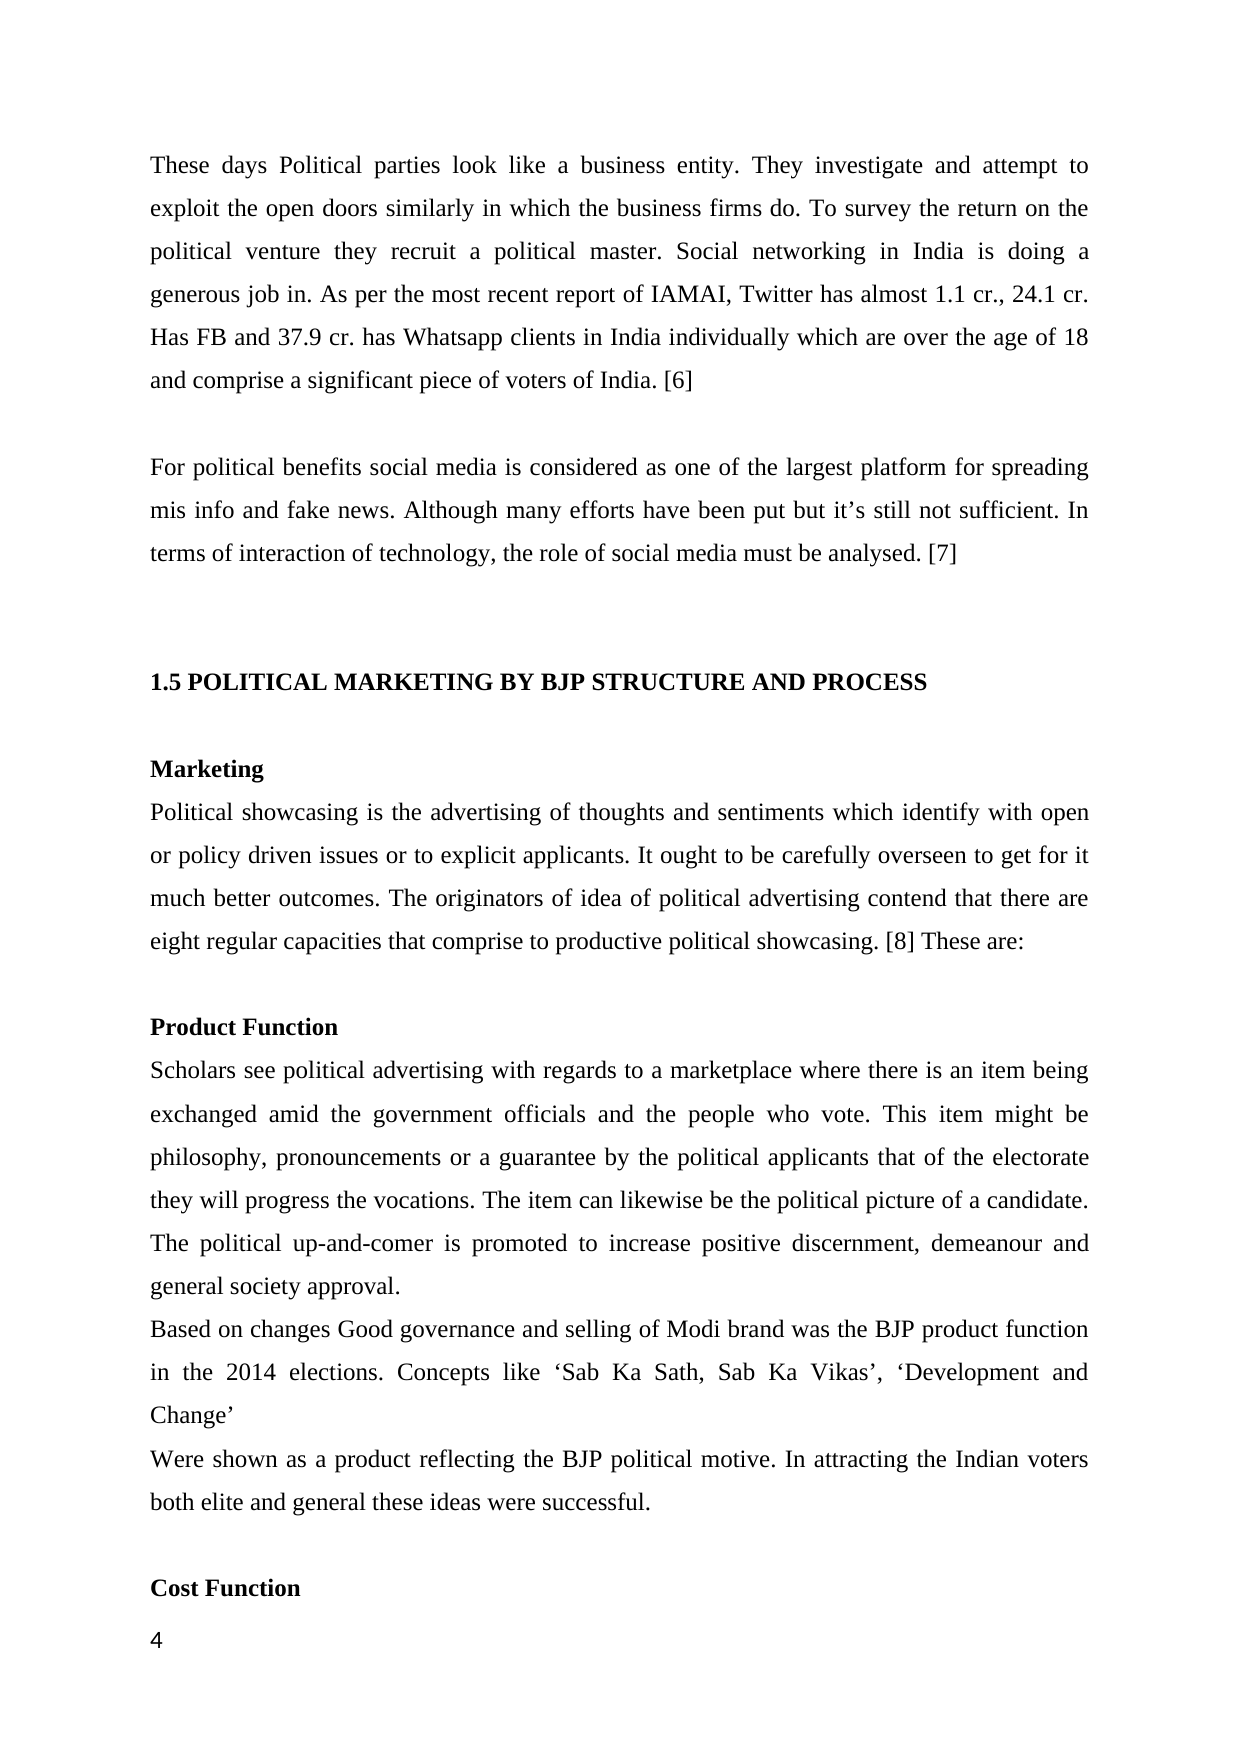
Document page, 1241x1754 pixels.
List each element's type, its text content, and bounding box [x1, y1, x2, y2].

text These days Political parties look like a business entity. They investigate and attempt to exploit the open doors similarly in which the business firms do. To survey the return on the political venture they recruit a political master. Social networking in India is doing a generous job in. As per the most recent report of IAMAI, Twitter has almost 1.1 cr., 24.1 cr. Has FB and 37.9 cr. has Whatsapp clients in India individually which are over the age of 18 and comprise a significant piece of voters of India. [6] [150, 150, 1090, 394]
list POLITICAL MARKETING BY BJP STRUCTURE AND PROCESS [150, 667, 1090, 696]
text Scholars see political advertising with regards to a marketplace where there is an item being exchanged amid the government officials and the people who vote. This item might be philosophy, pronouncements or a guarantee by the political applicants that of the electorate they will progress the vocations. The item can likewise be the political picture of a candidate. The political up-and-comer is promoted to increase positive discernment, demeanour and general society approval. [150, 1056, 1090, 1300]
text Cost Function [150, 1573, 1090, 1602]
text Product Function [150, 1012, 1090, 1041]
text Political showcasing is the advertising of thoughts and sentiments which identify with open or policy driven issues or to explicit applicants. It ought to be carefully overseen to get for it much better outcomes. The originators of idea of political advertising contend that there are eight regular capacities that comprise to productive political showcasing. [8] These are: [150, 797, 1090, 955]
text Based on changes Good governance and selling of Modi brand was the BJP product function in the 2014 elections. Concepts like ‘Sab Ka Sath, Sab Ka Vikas’, ‘Development and Change’ [150, 1314, 1090, 1429]
text Were shown as a product reflecting the BJP political motive. In attracting the Indian voters both elite and general these ideas were successful. [150, 1444, 1090, 1516]
text For political benefits social media is considered as one of the largest platform for spreading mis info and fake news. Although many efforts have been put but it’s still not sufficient. In terms of interaction of technology, the role of social media must be analysed. [7] [150, 452, 1090, 567]
text Marketing [150, 754, 1090, 782]
